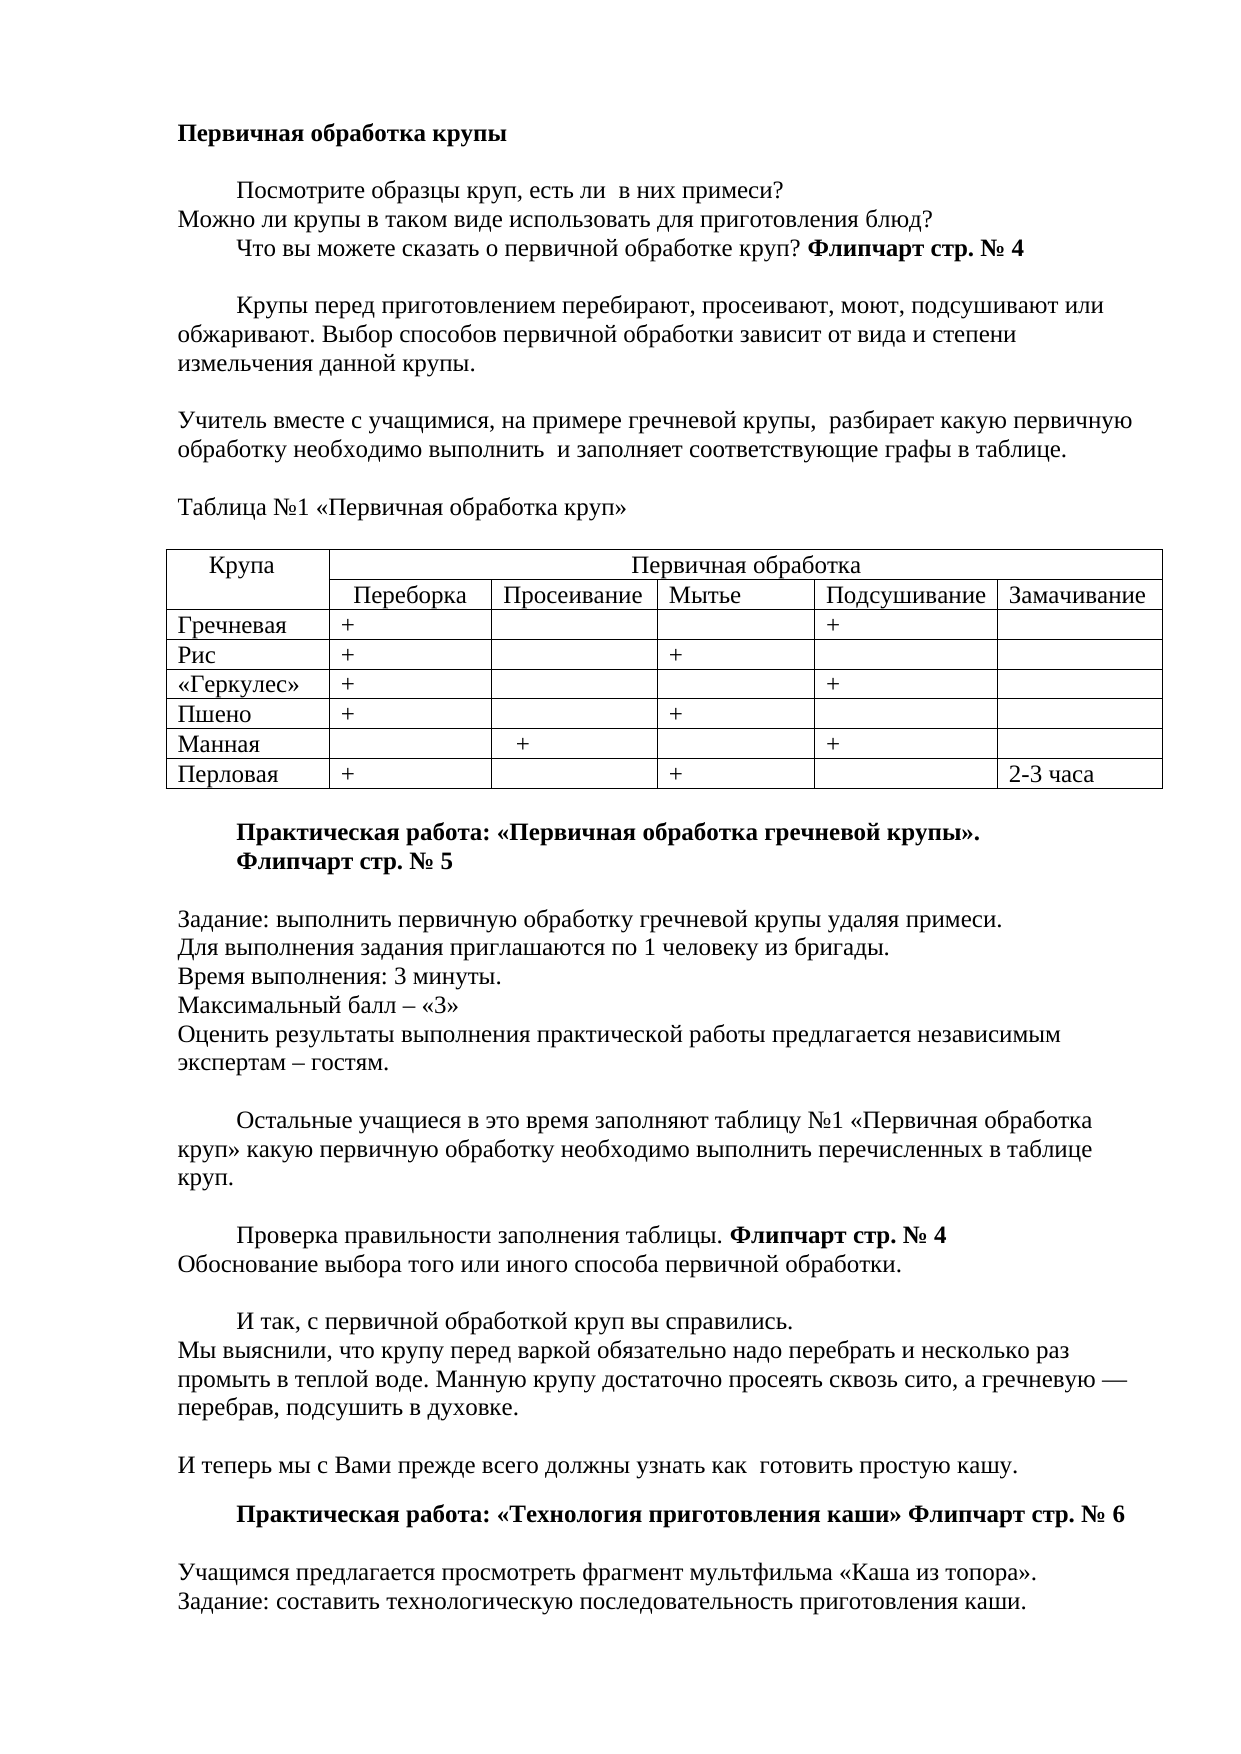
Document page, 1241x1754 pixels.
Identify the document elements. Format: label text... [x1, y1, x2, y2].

text Задание: выполнить первичную обработку гречневой крупы удаляя примеси. [177, 904, 1152, 932]
table_cell + [815, 729, 997, 758]
table_cell + [330, 670, 491, 698]
table_cell 2-3 часа [998, 759, 1162, 788]
table_header Крупа [167, 550, 329, 609]
table_cell [815, 640, 997, 668]
text Оценить результаты выполнения практической работы предлагается независимым экспертам – гостям. [177, 1019, 1152, 1076]
table_cell Переборка [330, 580, 491, 609]
text Посмотрите образцы круп, есть ли в них примеси? [177, 176, 1152, 204]
text Мы выяснили, что крупу перед варкой обязательно надо перебрать и несколько раз промыть в теплой воде. Манную крупу достаточно просеять сквозь сито, а гречневую — перебрав, подсушить в духовке. [177, 1335, 1152, 1421]
table_cell Подсушивание [815, 580, 997, 609]
text Проверка правильности заполнения таблицы. Флипчарт стр. № 4 [177, 1220, 1152, 1249]
text Для выполнения задания приглашаются по 1 человеку из бригады. [177, 932, 1152, 961]
table_cell + [330, 610, 491, 639]
table_cell [492, 670, 657, 698]
table_cell [492, 610, 657, 639]
table_cell [658, 610, 814, 639]
table_header Первичная обработка [330, 550, 1162, 579]
table_cell [998, 729, 1162, 758]
text Таблица №1 «Первичная обработка круп» [177, 492, 1152, 521]
table_cell [492, 699, 657, 728]
table_cell + [815, 670, 997, 698]
table_cell [492, 759, 657, 788]
text Флипчарт стр. № 5 [177, 846, 1152, 875]
text Что вы можете сказать о первичной обработке круп? Флипчарт стр. № 4 [177, 233, 1152, 262]
text Обоснование выбора того или иного способа первичной обработки. [177, 1249, 1152, 1277]
text Максимальный балл – «3» [177, 990, 1152, 1019]
text Задание: составить технологическую последовательность приготовления каши. [177, 1586, 1152, 1614]
text Можно ли крупы в таком виде использовать для приготовления блюд? [177, 204, 1152, 233]
table_cell [998, 699, 1162, 728]
table_cell Гречневая [167, 610, 329, 639]
text И теперь мы с Вами прежде всего должны узнать как готовить простую кашу. [177, 1450, 1152, 1479]
text Учитель вместе с учащимися, на примере гречневой крупы, разбирает какую первичную обработку необходимо выполнить и заполняет соответствующие графы в таблице. [177, 406, 1152, 463]
table_cell [815, 699, 997, 728]
table_cell «Геркулес» [167, 670, 329, 698]
text Учащимся предлагается просмотреть фрагмент мультфильма «Каша из топора». [177, 1557, 1152, 1586]
table_cell Просеивание [492, 580, 657, 609]
table_cell + [330, 759, 491, 788]
table_cell Рис [167, 640, 329, 668]
table_cell + [658, 699, 814, 728]
table_cell [998, 640, 1162, 668]
text Первичная обработка крупы [177, 118, 1152, 147]
table_cell + [330, 640, 491, 668]
table_cell Пшено [167, 699, 329, 728]
table_cell [815, 759, 997, 788]
table_cell Перловая [167, 759, 329, 788]
table_cell Манная [167, 729, 329, 758]
table_cell [998, 610, 1162, 639]
table_cell + [330, 699, 491, 728]
table_cell + [658, 759, 814, 788]
text И так, с первичной обработкой круп вы справились. [177, 1306, 1152, 1335]
text Время выполнения: 3 минуты. [177, 961, 1152, 990]
table_cell + [658, 640, 814, 668]
table_cell [658, 729, 814, 758]
table_cell Мытье [658, 580, 814, 609]
text Остальные учащиеся в это время заполняют таблицу №1 «Первичная обработка круп» какую первичную обработку необходимо выполнить перечисленных в таблице круп. [177, 1105, 1152, 1191]
table_cell [330, 729, 491, 758]
table_cell [998, 670, 1162, 698]
table_cell Замачивание [998, 580, 1162, 609]
table_cell [492, 640, 657, 668]
table_cell + [815, 610, 997, 639]
text Практическая работа: «Первичная обработка гречневой крупы». [177, 817, 1152, 846]
text Практическая работа: «Технология приготовления каши» Флипчарт стр. № 6 [177, 1499, 1152, 1528]
table_cell [658, 670, 814, 698]
table_cell + [492, 729, 657, 758]
text Крупы перед приготовлением перебирают, просеивают, моют, подсушивают или обжаривают. Выбор способов первичной обработки зависит от вида и степени измельчения данной крупы. [177, 291, 1152, 377]
